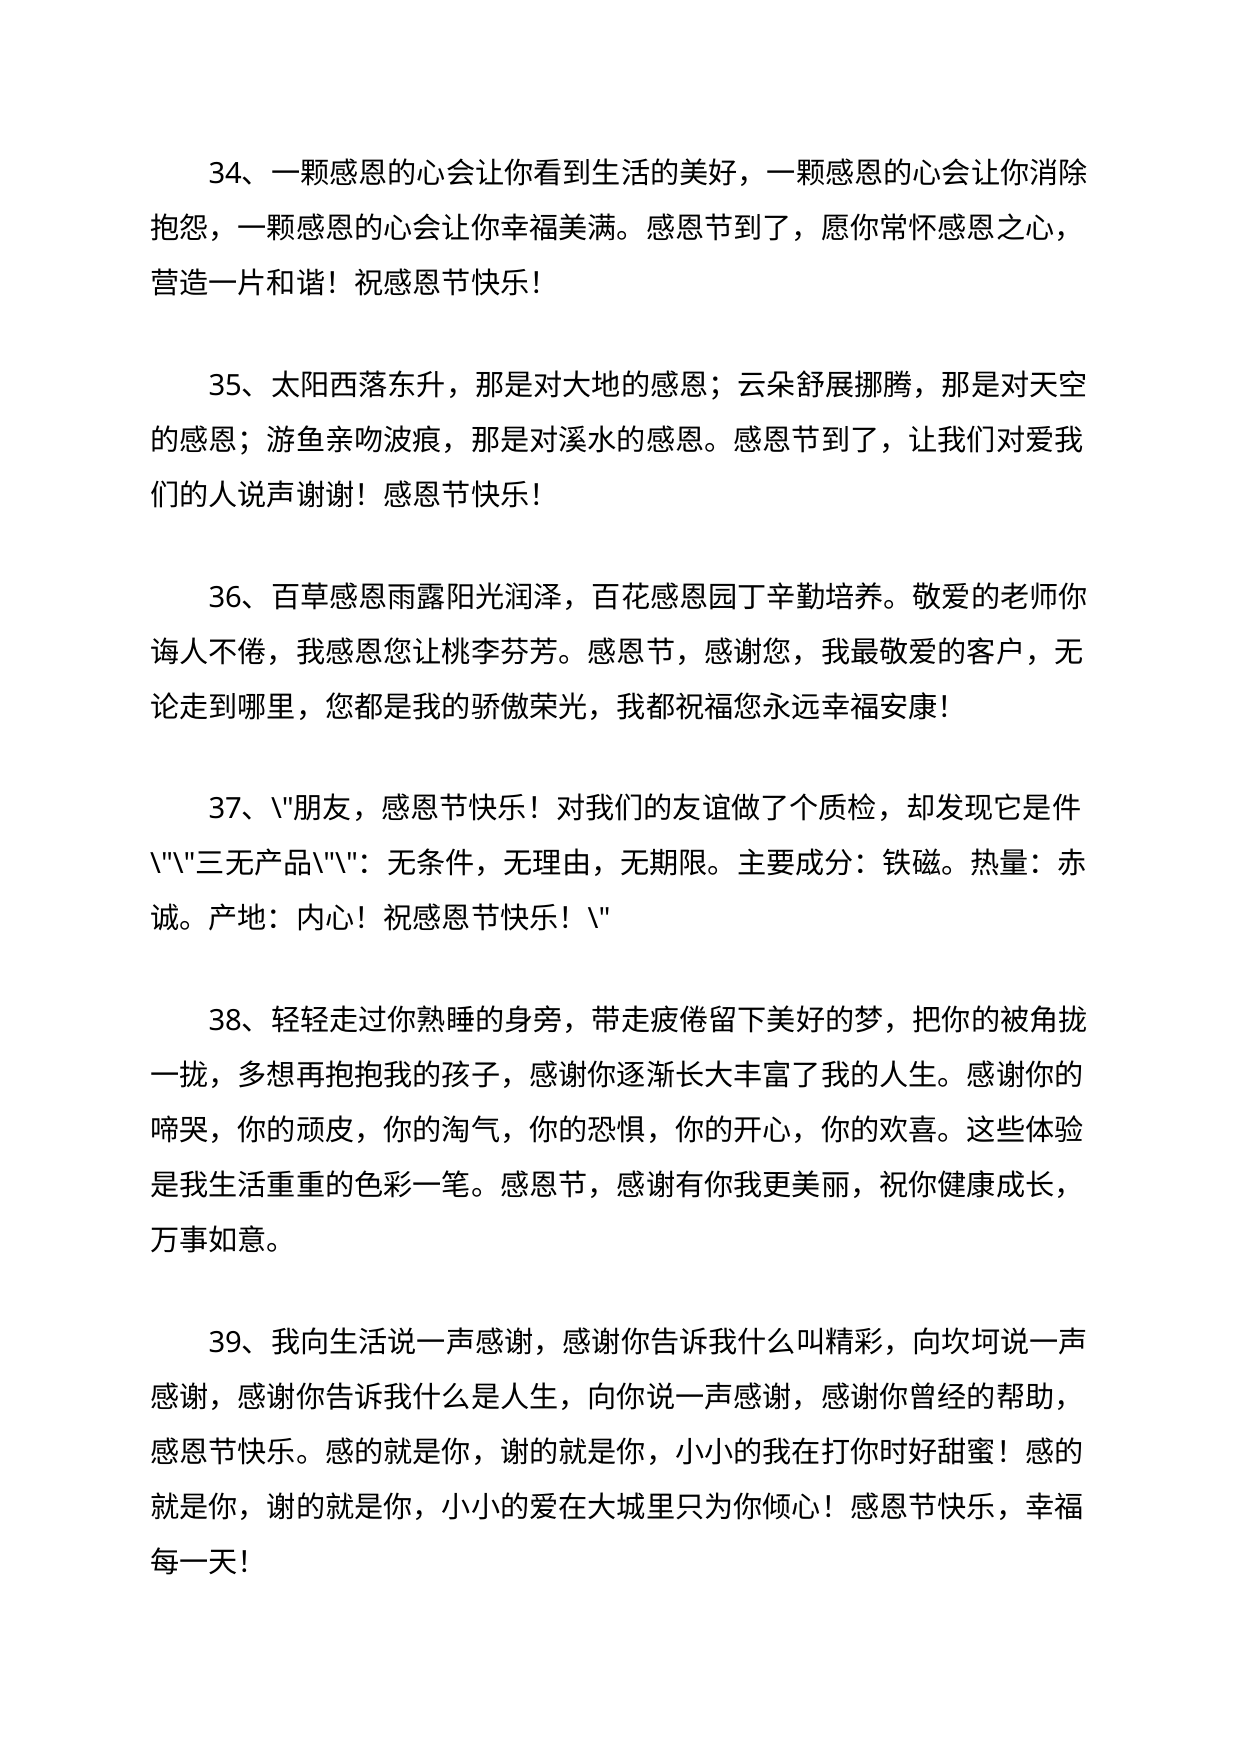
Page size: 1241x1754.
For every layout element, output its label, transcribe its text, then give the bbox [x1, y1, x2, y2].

text 36、百草感恩雨露阳光润泽，百花感恩园丁辛勤培养。敬爱的老师你诲人不倦，我感恩您让桃李芬芳。感恩节，感谢您，我最敬爱的客户，无论走到哪里，您都是我的骄傲荣光，我都祝福您永远幸福安康！ [150, 573, 1090, 726]
text 37、\"朋友，感恩节快乐！对我们的友谊做了个质检，却发现它是件\"\"三无产品\"\"：无条件，无理由，无期限。主要成分：铁磁。热量：赤诚。产地：内心！祝感恩节快乐！\" [150, 785, 1090, 937]
text 34、一颗感恩的心会让你看到生活的美好，一颗感恩的心会让你消除抱怨，一颗感恩的心会让你幸福美满。感恩节到了，愿你常怀感恩之心，营造一片和谐！祝感恩节快乐！ [150, 150, 1090, 302]
text 38、轻轻走过你熟睡的身旁，带走疲倦留下美好的梦，把你的被角拢一拢，多想再抱抱我的孩子，感谢你逐渐长大丰富了我的人生。感谢你的啼哭，你的顽皮，你的淘气，你的恐惧，你的开心，你的欢喜。这些体验是我生活重重的色彩一笔。感恩节，感谢有你我更美丽，祝你健康成长，万事如意。 [150, 997, 1090, 1259]
text 35、太阳西落东升，那是对大地的感恩；云朵舒展挪腾，那是对天空的感恩；游鱼亲吻波痕，那是对溪水的感恩。感恩节到了，让我们对爱我们的人说声谢谢！感恩节快乐！ [150, 362, 1090, 514]
text 39、我向生活说一声感谢，感谢你告诉我什么叫精彩，向坎坷说一声感谢，感谢你告诉我什么是人生，向你说一声感谢，感谢你曾经的帮助，感恩节快乐。感的就是你，谢的就是你，小小的我在打你时好甜蜜！感的就是你，谢的就是你，小小的爱在大城里只为你倾心！感恩节快乐，幸福每一天！ [150, 1318, 1090, 1580]
